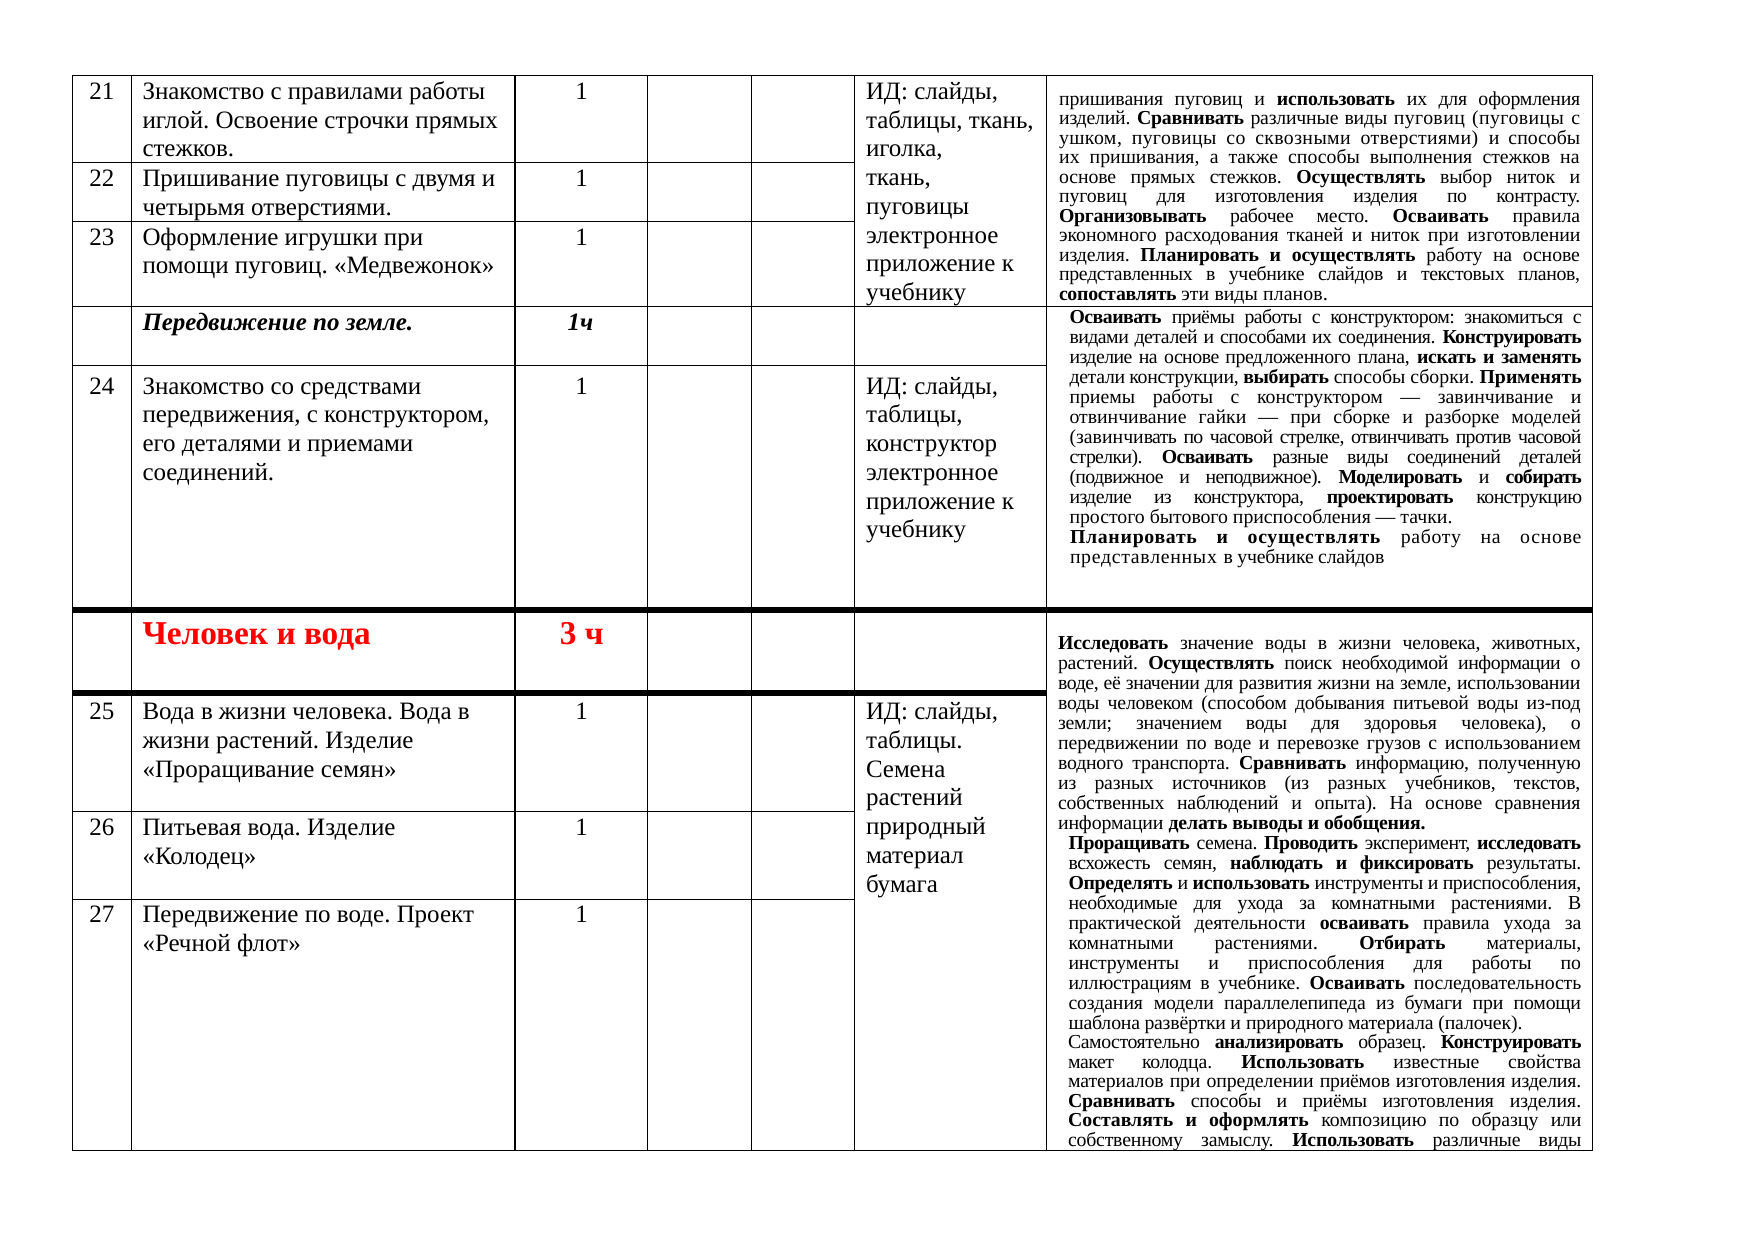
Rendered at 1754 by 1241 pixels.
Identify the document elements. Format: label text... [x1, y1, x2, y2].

table_cell 21 [73, 76, 131, 162]
table_cell [752, 222, 854, 306]
table_cell [648, 613, 751, 690]
table_cell 1 [516, 76, 647, 162]
table_cell 25 [73, 696, 131, 811]
table_cell 1 [516, 222, 647, 306]
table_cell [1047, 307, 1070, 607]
table_cell 1 [516, 812, 647, 898]
table_cell [648, 222, 751, 306]
table_cell Человек и вода [132, 613, 514, 690]
table_cell [73, 613, 131, 690]
table_cell 24 [73, 366, 131, 607]
table_cell Знакомство со средствами передвижения, с конструктором, его деталями и приемами соединений. [132, 366, 514, 607]
table_cell Оформление игрушки при помощи пуговиц. «Медвежонок» [132, 222, 514, 306]
table_cell 27 [73, 900, 131, 1150]
table_cell 1 [516, 366, 647, 607]
table_cell [648, 366, 751, 607]
table_cell [648, 696, 751, 811]
table_cell 22 [73, 163, 131, 221]
table_cell 1 [516, 900, 647, 1150]
table_cell [855, 613, 1046, 690]
table_cell [752, 812, 854, 898]
table_cell [752, 900, 854, 1150]
table_cell [73, 307, 131, 364]
table_cell [752, 613, 854, 690]
table_cell [648, 163, 751, 221]
table_cell Знакомство с правилами работы иглой. Освоение строчки прямых стежков. [132, 76, 514, 162]
table_cell [752, 307, 854, 364]
table_cell ИД: слайды, таблицы. Семена растений природный материал бумага [855, 696, 1046, 1150]
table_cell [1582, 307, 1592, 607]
table_cell 1ч [516, 307, 647, 364]
table_cell [648, 900, 751, 1150]
table_cell Питьевая вода. Изделие «Колодец» [132, 812, 514, 898]
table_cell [1047, 76, 1592, 306]
table_cell [752, 366, 854, 607]
table_cell [648, 307, 751, 364]
table_cell 1 [516, 696, 647, 811]
table_cell Исследовать значение воды в жизни человека, животных, растений. Осуществлять поиск необходимой информации о воде, её значении для развития жизни на земле, использовании воды человеком (способом добывания питьевой воды из-под земли; значением воды для здоровья человека), о передвижении по воде и перевозке грузов с использованием водного транспорта. Сравнивать информацию, полученную из разных источников (из разных учебников, текстов, собственных наблюдений и опыта). На основе сравнения информации делать выводы и обобщения. Проращивать семена. Проводить эксперимент, исследовать всхожесть семян, наблюдать и фиксировать результаты. Определять и использовать инструменты и приспособления, необходимые для ухода за комнатными растениями. В практической деятельности осваивать правила ухода за комнатными растениями. Отбирать материалы, инструменты и приспособления для работы по иллюстрациям в учебнике. Осваивать последовательность создания модели параллелепипеда из бумаги при помощи шаблона развёртки и природного материала (палочек). Самостоятельно анализировать образец. Конструировать макет колодца. Использовать известные свойства материалов при определении приёмов изготовления изделия. Сравнивать способы и приёмы изготовления изделия. Составлять и оформлять композицию по образцу или собственному замыслу. Использовать различные виды материалов для создания композиции и её оформления. Анализировать процесс сборки реального объекта (плота), конструировать макет плота с использованием технологии реальной сборки. Осваивать новые способы соединения деталей, технику работы с бумагой оригами. Составлять и оформлять композиции по образцу. Самостоятельно анализировать образец, определять недостающие этапы его изготовления. Исследовать различные материалы на плавучесть. Использовать известные свойства материалов при определении приёмов изготовления изделия. Определять используемые материалы и инструменты по слайдам готовых изделий. Осваивать приёмы техники оригами. Сравнивать модели одного изделия, изготовленные из разных материалов (в том числе природных и бросовых). Использовать умения работать над проектом под руководством учителя и с помощью рубрики «Вопросы юного технолога»: ставить цель, составлять план, распределять роли, проводить самооценку, обсуждать план. Слушать собеседника, излагать своё мнение, осуществлять совместную практическую деятельность, анализировать свою деятельность [1047, 613, 1592, 1150]
table_cell [648, 812, 751, 898]
table_cell Вода в жизни человека. Вода в жизни растений. Изделие «Проращивание семян» [132, 696, 514, 811]
table_cell [752, 696, 854, 811]
table_cell Передвижение по земле. [132, 307, 514, 364]
table_cell 1 [516, 163, 647, 221]
table_cell 3 ч [516, 613, 647, 690]
table_cell ИД: слайды, таблицы, конструктор электронное приложение к учебнику [855, 366, 1046, 607]
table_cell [132, 900, 514, 1150]
table_cell 26 [73, 812, 131, 898]
table_cell [648, 76, 751, 162]
table_cell 23 [73, 222, 131, 306]
table_cell [752, 163, 854, 221]
table_cell [855, 307, 1046, 364]
table_cell [752, 76, 854, 162]
table_cell Пришивание пуговицы с двумя и четырьмя отверстиями. [132, 163, 514, 221]
table_cell ИД: слайды, таблицы, ткань, иголка, ткань, пуговицы электронное приложение к учебнику [855, 76, 1046, 306]
